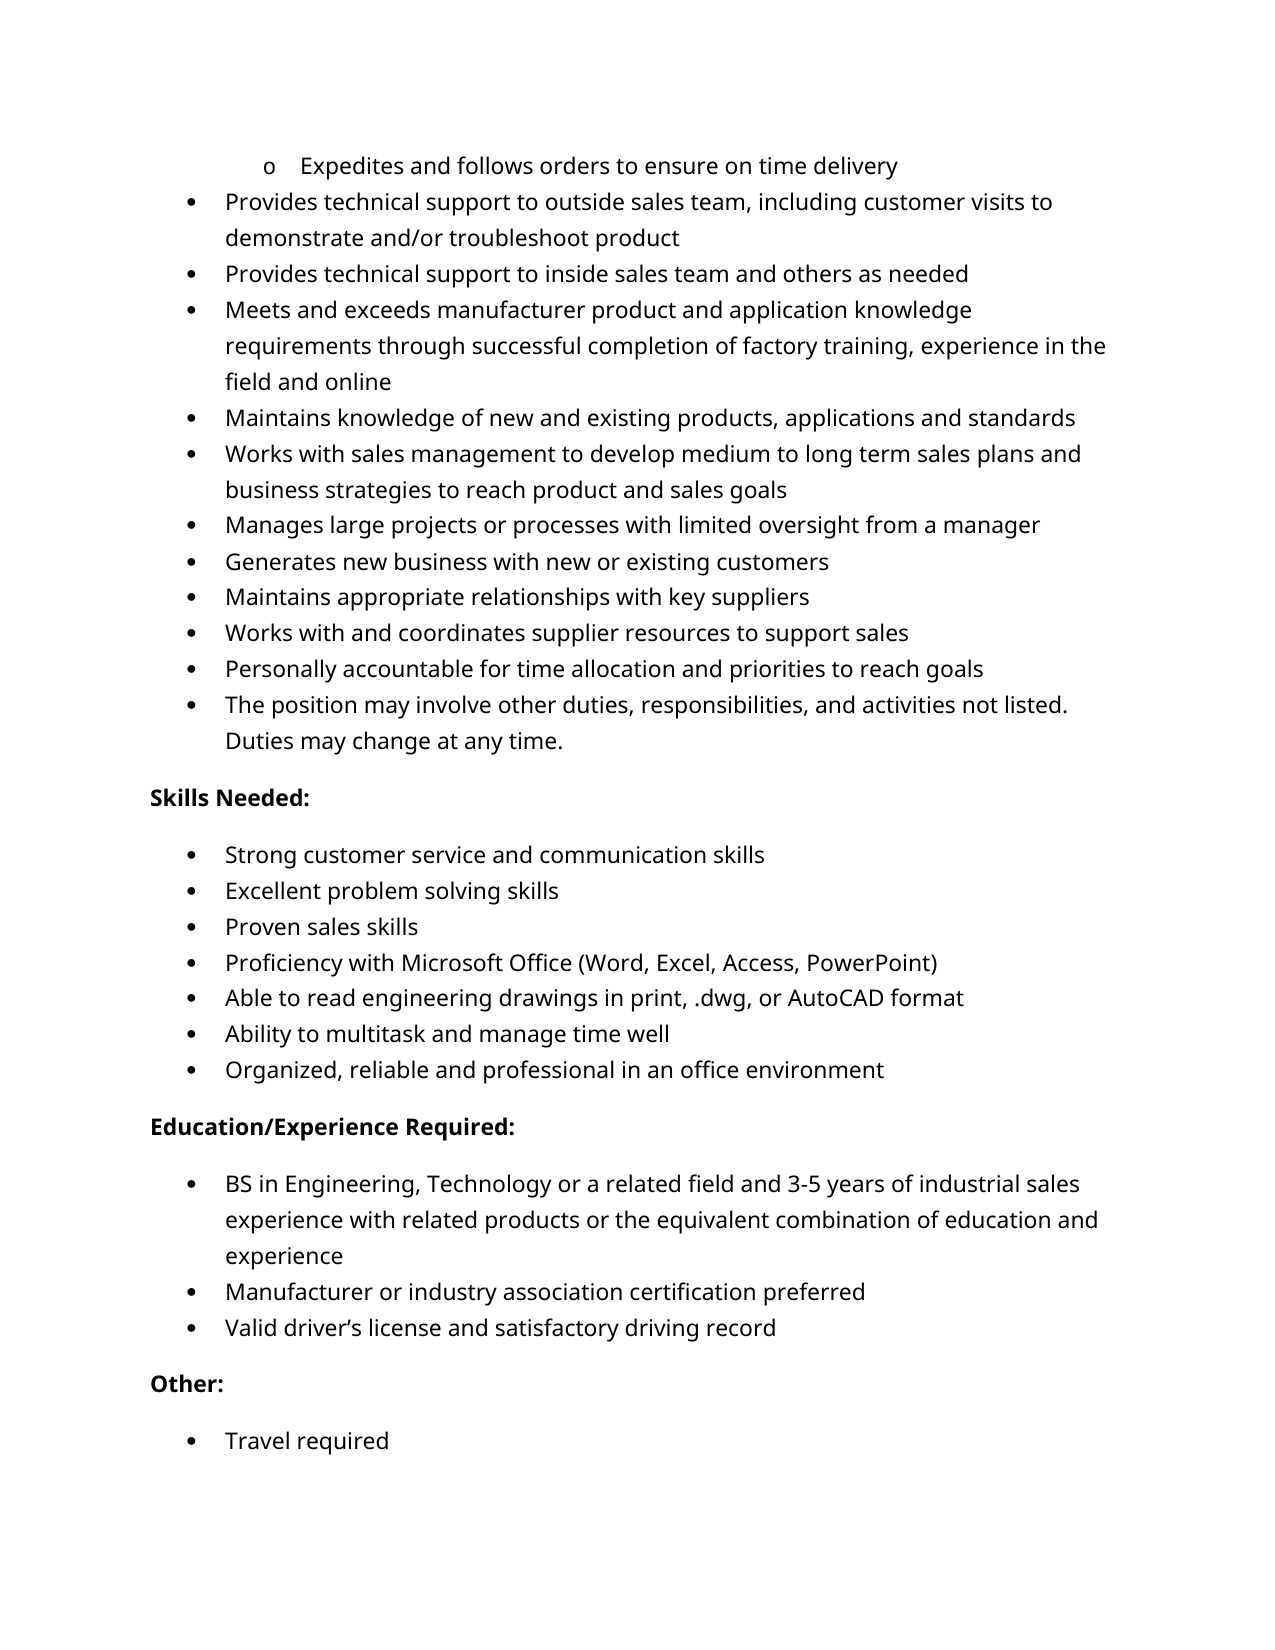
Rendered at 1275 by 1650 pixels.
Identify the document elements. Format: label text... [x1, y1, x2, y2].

text Skills Needed: [150, 782, 1125, 813]
list Proficiency with Microsoft Office (Word, Excel, Access, PowerPoint) [187, 946, 1125, 978]
list Proven sales skills [187, 911, 1125, 942]
list Ability to multitask and manage time well [187, 1018, 1125, 1049]
list Manages large projects or processes with limited oversight from a manager [187, 509, 1125, 541]
list Strong customer service and communication skills [187, 839, 1125, 870]
list Meets and exceeds manufacturer product and application knowledge requirements through successful completion of factory training, experience in the field and online [187, 294, 1125, 397]
list Travel required [187, 1425, 1125, 1456]
list BS in Engineering, Technology or a related field and 3-5 years of industrial sales experience with related products or the equivalent combination of education and experience [187, 1168, 1125, 1271]
list Manufacturer or industry association certification preferred [187, 1276, 1125, 1307]
list Personally accountable for time allocation and priorities to reach goals [187, 653, 1125, 684]
list Works with sales management to develop medium to long term sales plans and business strategies to reach product and sales goals [187, 438, 1125, 505]
list Provides technical support to inside sales team and others as needed [187, 258, 1125, 289]
list Able to read engineering drawings in print, .dwg, or AutoCAD format [187, 982, 1125, 1014]
list Valid driver’s license and satisfactory driving record [187, 1312, 1125, 1343]
list Organized, reliable and professional in an office environment [187, 1054, 1125, 1086]
list Maintains knowledge of new and existing products, applications and standards [187, 402, 1125, 433]
list Excellent problem solving skills [187, 874, 1125, 906]
list Provides technical support to outside sales team, including customer visits to demonstrate and/or troubleshoot product [187, 186, 1125, 253]
list Works with and coordinates supplier resources to support sales [187, 617, 1125, 648]
list Expedites and follows orders to ensure on time delivery [262, 150, 1125, 181]
list Generates new business with new or existing customers [187, 545, 1125, 577]
text Education/Experience Required: [150, 1111, 1125, 1142]
list The position may involve other duties, responsibilities, and activities not listed. Duties may change at any time. [187, 689, 1125, 756]
text Other: [150, 1368, 1125, 1399]
list Maintains appropriate relationships with key suppliers [187, 581, 1125, 613]
